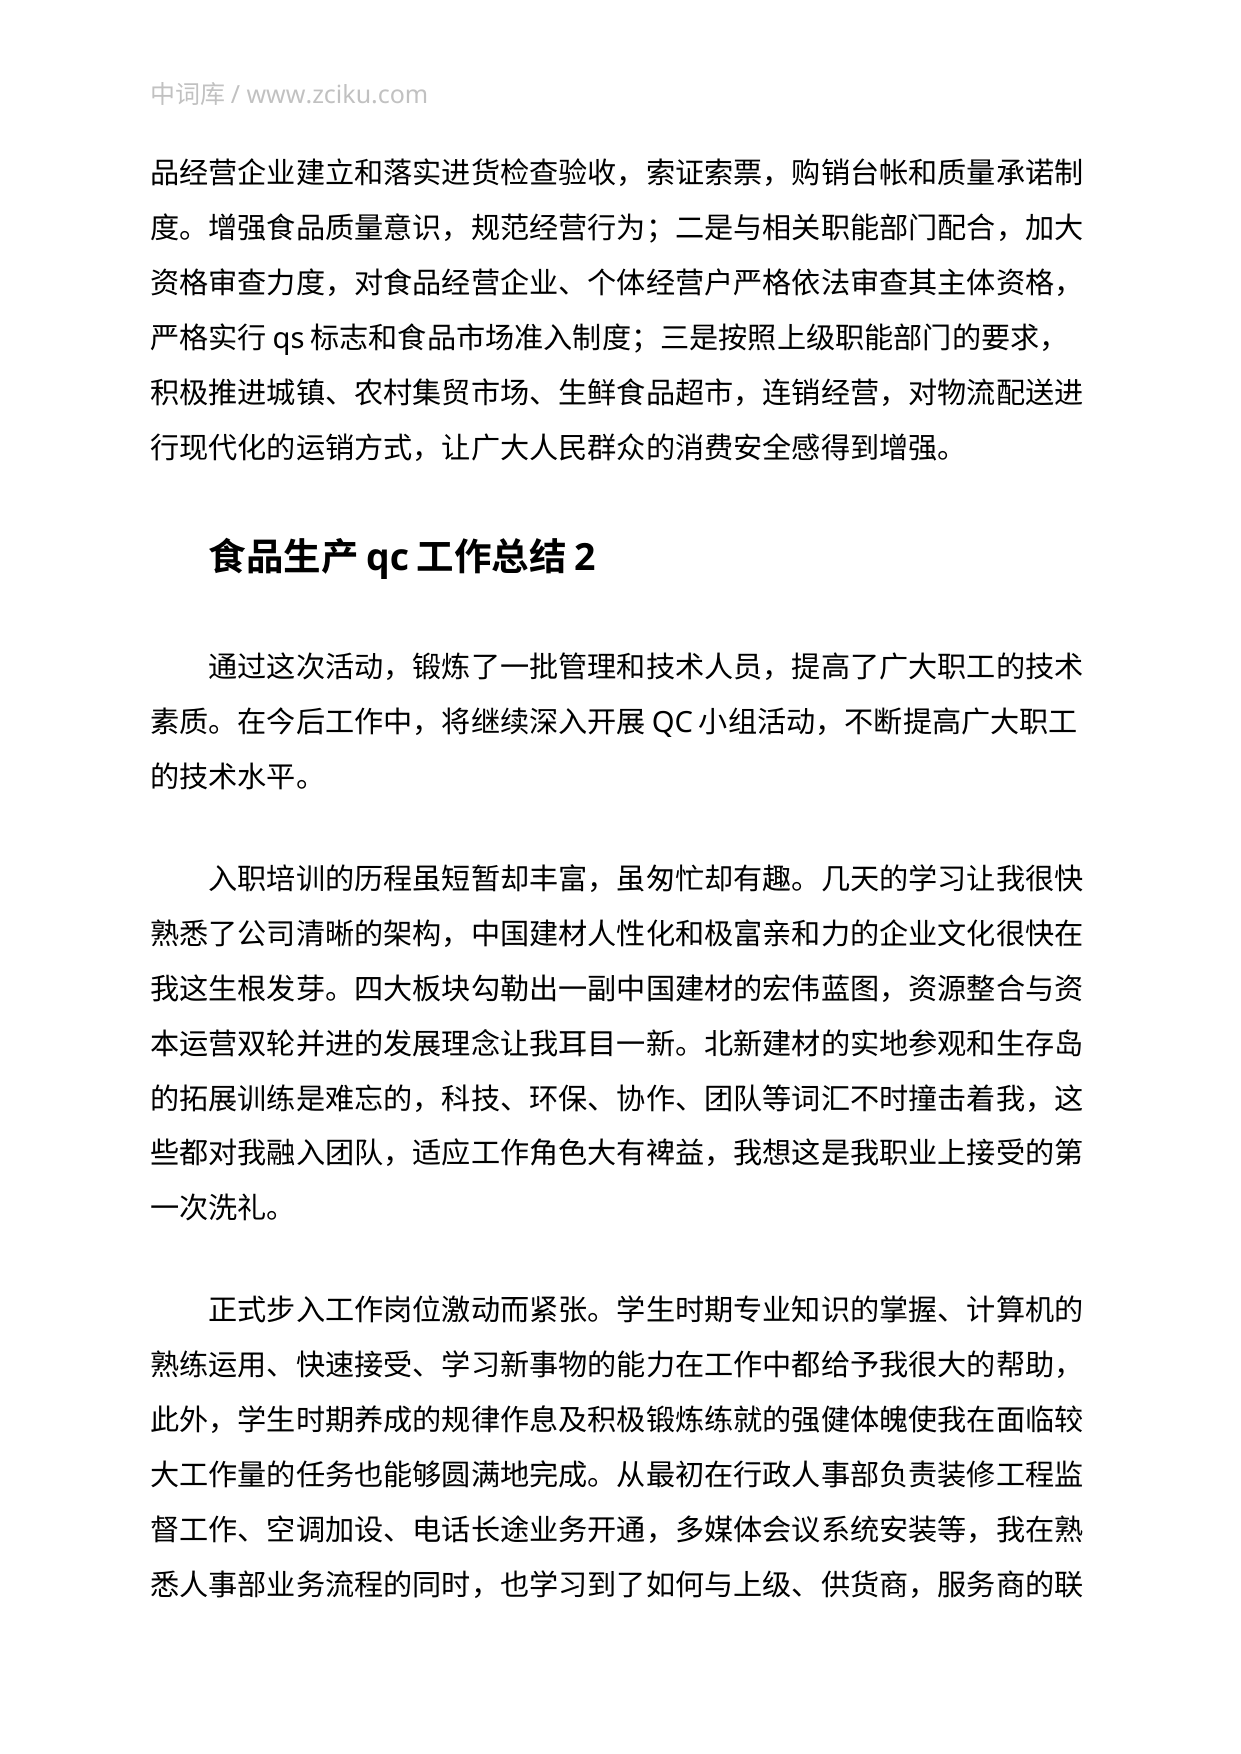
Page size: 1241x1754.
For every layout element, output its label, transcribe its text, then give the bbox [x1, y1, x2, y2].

text 通过这次活动，锻炼了一批管理和技术人员，提高了广大职工的技术素质。在今后工作中，将继续深入开展QC小组活动，不断提高广大职工的技术水平。 [150, 644, 1090, 796]
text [150, 150, 1090, 467]
text 食品生产qc工作总结2 [150, 526, 1090, 581]
text 入职培训的历程虽短暂却丰富，虽匆忙却有趣。几天的学习让我很快熟悉了公司清晰的架构，中国建材人性化和极富亲和力的企业文化很快在我这生根发芽。四大板块勾勒出一副中国建材的宏伟蓝图，资源整合与资本运营双轮并进的发展理念让我耳目一新。北新建材的实地参观和生存岛的拓展训练是难忘的，科技、环保、协作、团队等词汇不时撞击着我，这些都对我融入团队，适应工作角色大有裨益，我想这是我职业上接受的第一次洗礼。 [150, 856, 1090, 1227]
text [150, 1287, 1090, 1603]
